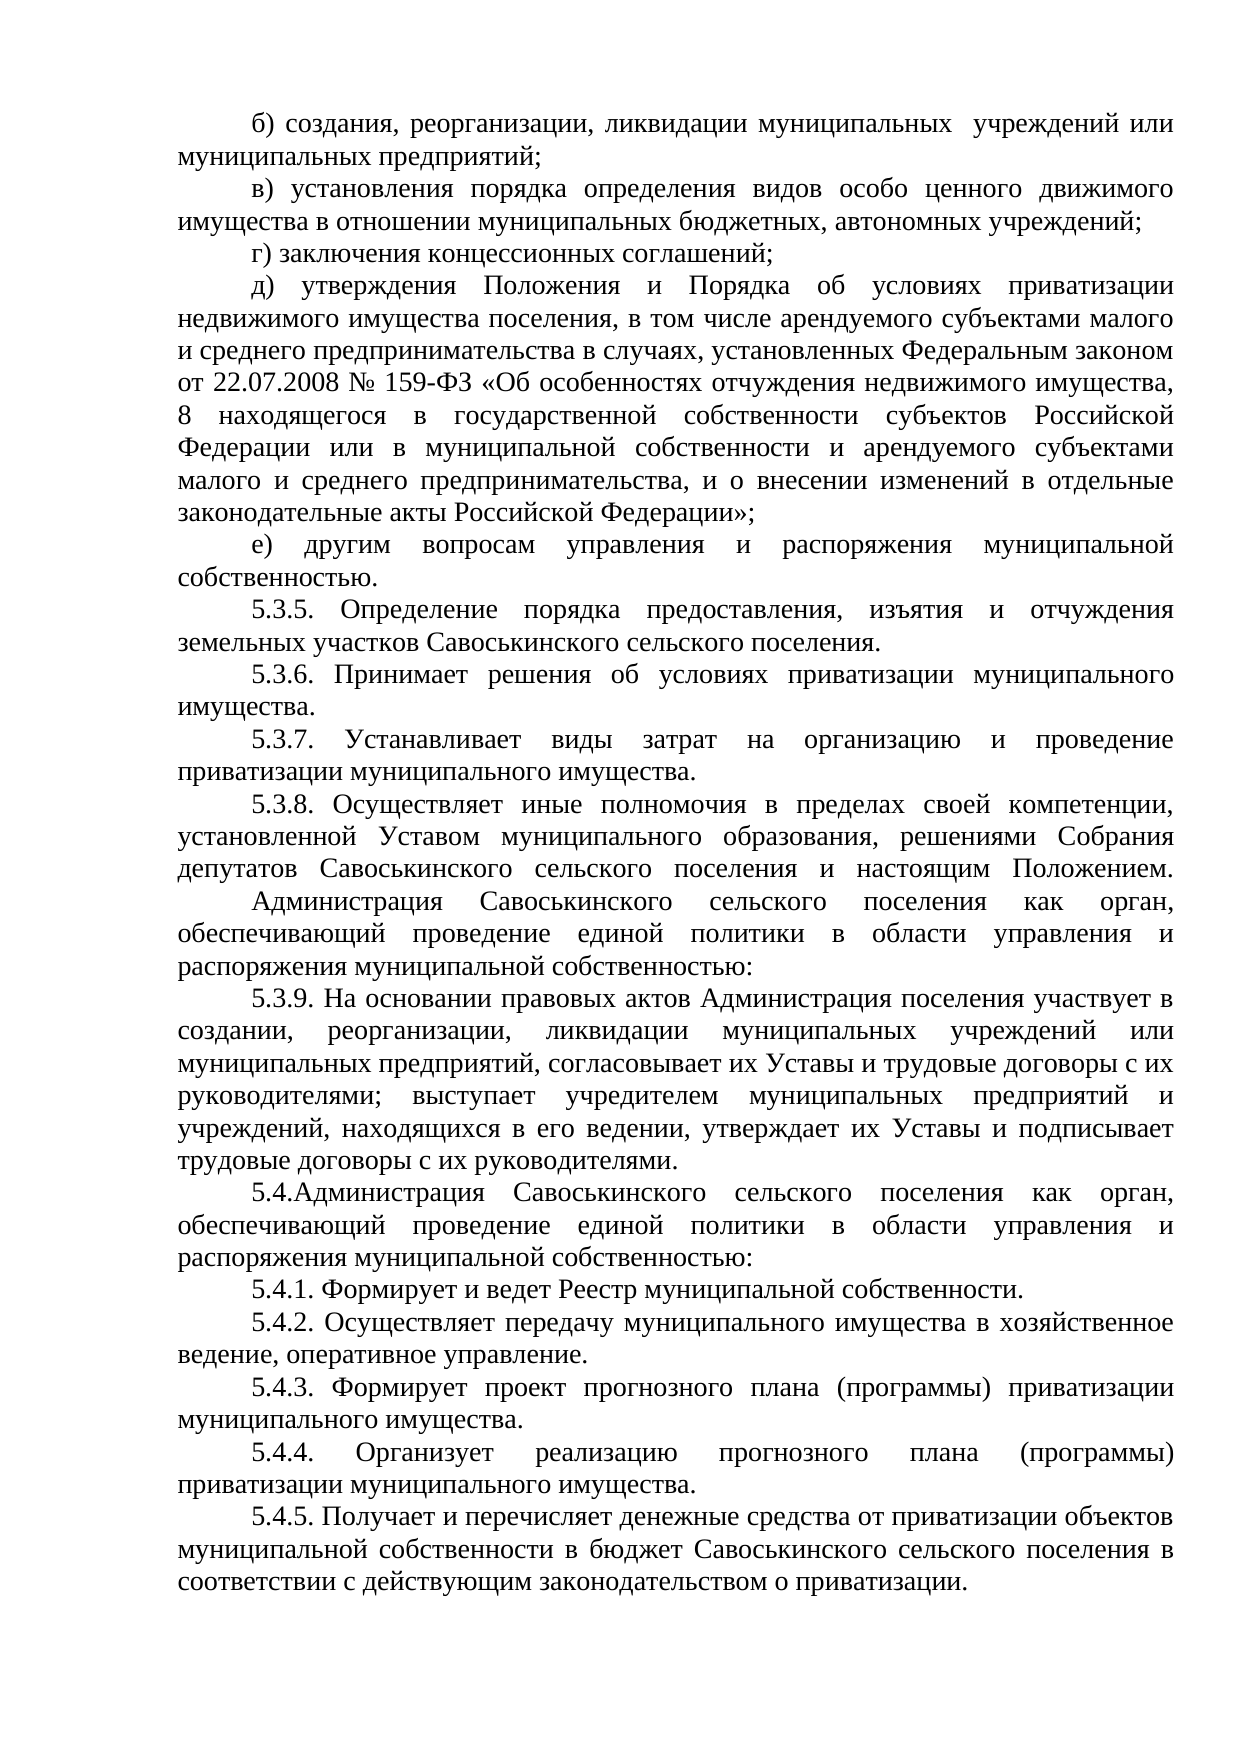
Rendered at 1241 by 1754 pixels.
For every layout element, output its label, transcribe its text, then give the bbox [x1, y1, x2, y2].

text 5.3.5. Определение порядка предоставления, изъятия и отчуждения земельных участков Савоськинского сельского поселения. [177, 592, 1175, 657]
text 5.4.1. Формирует и ведет Реестр муниципальной собственности. [177, 1273, 1175, 1305]
text 5.3.8. Осуществляет иные полномочия в пределах своей компетенции, установленной Уставом муниципального образования, решениями Собрания депутатов Савоськинского сельского поселения и настоящим Положением. Администрация Савоськинского сельского поселения как орган, обеспечивающий проведение единой политики в области управления и распоряжения муниципальной собственностью: [177, 787, 1175, 981]
text 5.4.Администрация Савоськинского сельского поселения как орган, обеспечивающий проведение единой политики в области управления и распоряжения муниципальной собственностью: [177, 1175, 1175, 1273]
text 5.4.4. Организует реализацию прогнозного плана (программы) приватизации муниципального имущества. [177, 1434, 1175, 1499]
text 5.4.3. Формирует проект прогнозного плана (программы) приватизации муниципального имущества. [177, 1370, 1175, 1434]
text 5.4.2. Осуществляет передачу муниципального имущества в хозяйственное ведение, оперативное управление. [177, 1305, 1175, 1370]
text д) утверждения Положения и Порядка об условиях приватизации недвижимого имущества поселения, в том числе арендуемого субъектами малого и среднего предпринимательства в случаях, установленных Федеральным законом от 22.07.2008 № 159-ФЗ «Об особенностях отчуждения недвижимого имущества, 8 находящегося в государственной собственности субъектов Российской Федерации или в муниципальной собственности и арендуемого субъектами малого и среднего предпринимательства, и о внесении изменений в отдельные законодательные акты Российской Федерации»; [177, 268, 1175, 527]
text в) установления порядка определения видов особо ценного движимого имущества в отношении муниципальных бюджетных, автономных учреждений; [177, 171, 1175, 236]
text 5.4.5. Получает и перечисляет денежные средства от приватизации объектов муниципальной собственности в бюджет Савоськинского сельского поселения в соответствии с действующим законодательством о приватизации. [177, 1499, 1175, 1597]
text 5.3.6. Принимает решения об условиях приватизации муниципального имущества. [177, 657, 1175, 722]
text б) создания, реорганизации, ликвидации муниципальных учреждений или муниципальных предприятий; [177, 106, 1175, 171]
text 5.3.7. Устанавливает виды затрат на организацию и проведение приватизации муниципального имущества. [177, 722, 1175, 787]
text 5.3.9. На основании правовых актов Администрация поселения участвует в создании, реорганизации, ликвидации муниципальных учреждений или муниципальных предприятий, согласовывает их Уставы и трудовые договоры с их руководителями; выступает учредителем муниципальных предприятий и учреждений, находящихся в его ведении, утверждает их Уставы и подписывает трудовые договоры с их руководителями. [177, 981, 1175, 1175]
text г) заключения концессионных соглашений; [177, 236, 1175, 268]
text е) другим вопросам управления и распоряжения муниципальной собственностью. [177, 527, 1175, 592]
